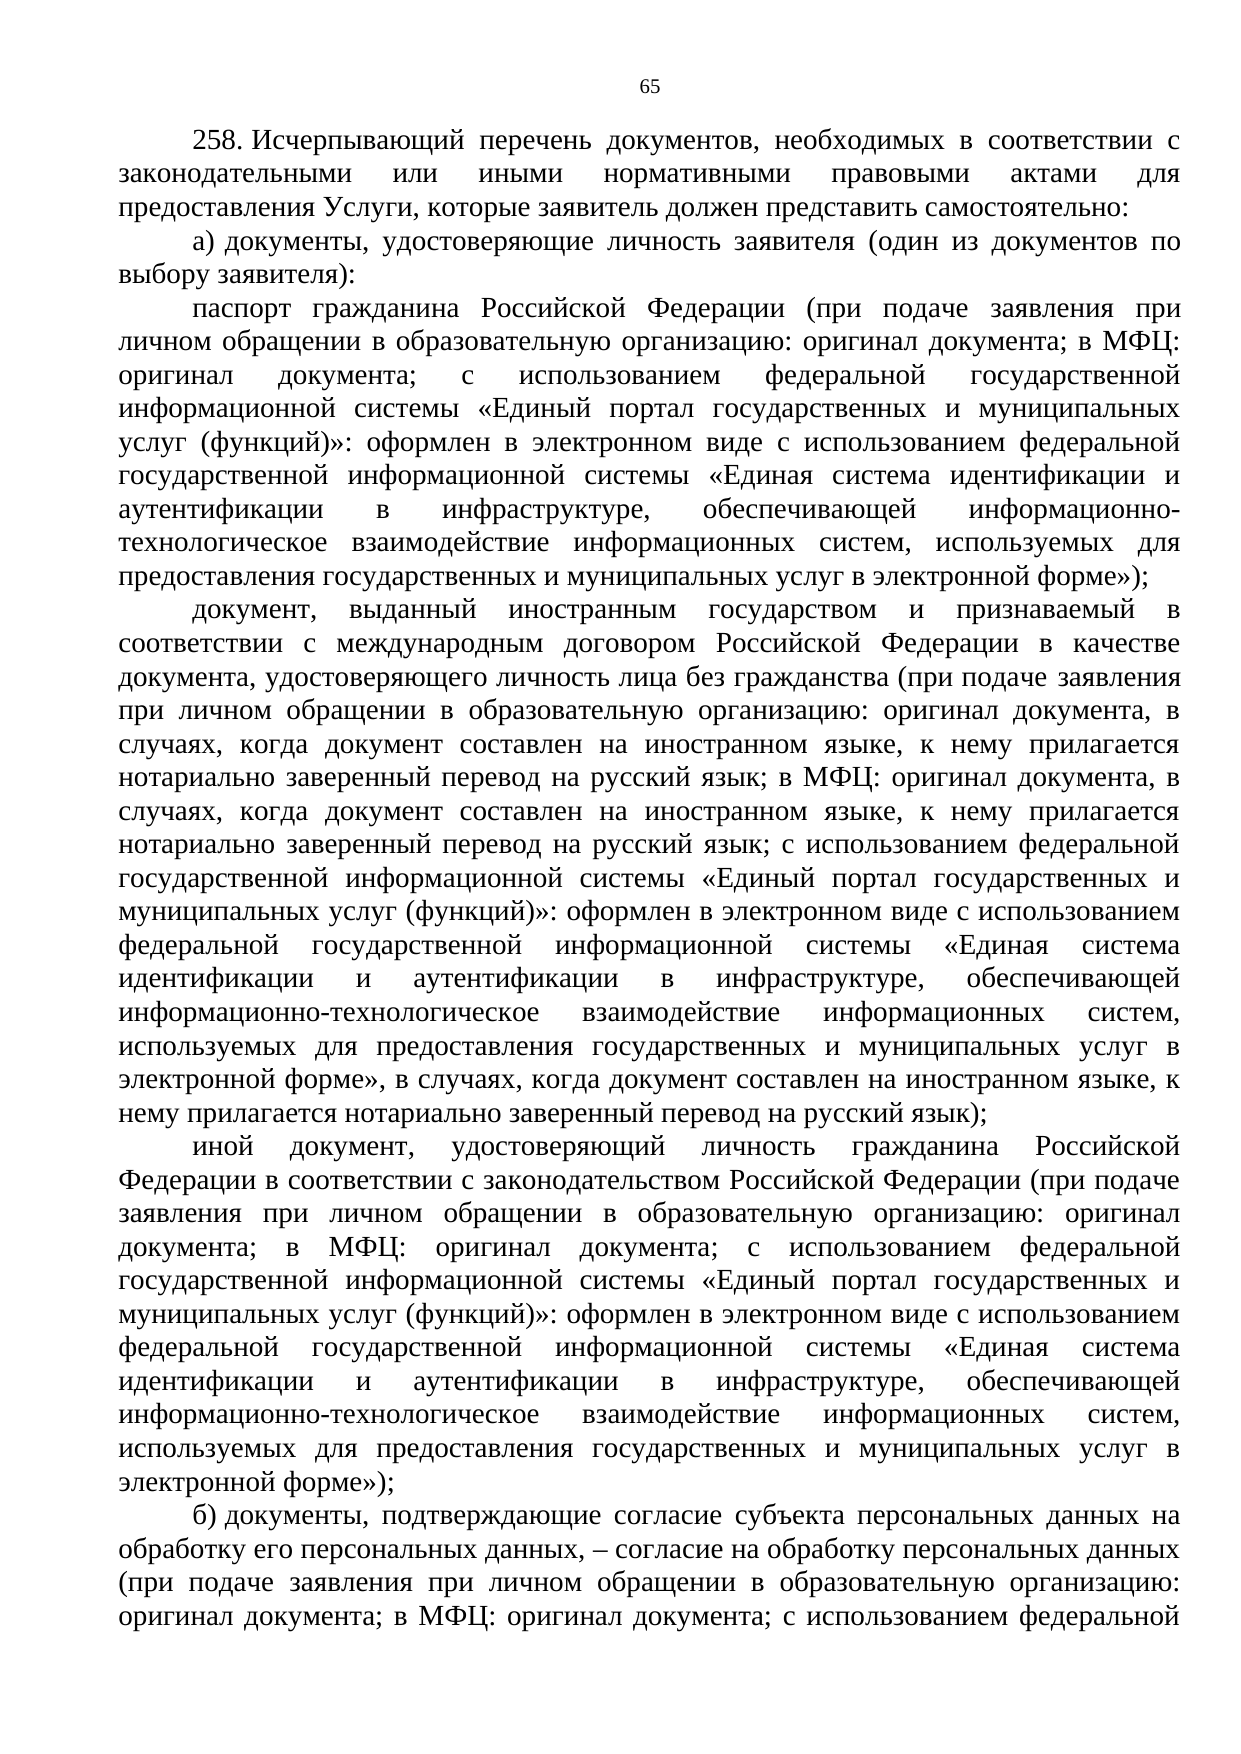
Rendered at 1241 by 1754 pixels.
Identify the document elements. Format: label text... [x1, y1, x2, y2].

text документ, выданный иностранным государством и признаваемый в соответствии с международным договором Российской Федерации в качестве документа, удостоверяющего личность лица без гражданства (при подаче заявления при личном обращении в образовательную организацию: оригинал документа, в случаях, когда документ составлен на иностранном языке, к нему прилагается нотариально заверенный перевод на русский язык; в МФЦ: оригинал документа, в случаях, когда документ составлен на иностранном языке, к нему прилагается нотариально заверенный перевод на русский язык; с использованием федеральной государственной информационной системы «Единый портал государственных и муниципальных услуг (функций)»: оформлен в электронном виде с использованием федеральной государственной информационной системы «Единая система идентификации и аутентификации в инфраструктуре, обеспечивающей информационно-технологическое взаимодействие информационных систем, используемых для предоставления государственных и муниципальных услуг в электронной форме», в случаях, когда документ составлен на иностранном языке, к нему прилагается нотариально заверенный перевод на русский язык); [118, 592, 1181, 1128]
text паспорт гражданина Российской Федерации (при подаче заявления при личном обращении в образовательную организацию: оригинал документа; в МФЦ: оригинал документа; с использованием федеральной государственной информационной системы «Единый портал государственных и муниципальных услуг (функций)»: оформлен в электронном виде с использованием федеральной государственной информационной системы «Единая система идентификации и аутентификации в инфраструктуре, обеспечивающей информационно-технологическое взаимодействие информационных систем, используемых для предоставления государственных и муниципальных услуг в электронной форме»); [118, 290, 1181, 592]
list документы, удостоверяющие личность заявителя (один из документов по выбору заявителя): [118, 223, 1181, 290]
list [118, 1497, 1181, 1631]
text иной документ, удостоверяющий личность гражданина Российской Федерации в соответствии с законодательством Российской Федерации (при подаче заявления при личном обращении в образовательную организацию: оригинал документа; в МФЦ: оригинал документа; с использованием федеральной государственной информационной системы «Единый портал государственных и муниципальных услуг (функций)»: оформлен в электронном виде с использованием федеральной государственной информационной системы «Единая система идентификации и аутентификации в инфраструктуре, обеспечивающей информационно-технологическое взаимодействие информационных систем, используемых для предоставления государственных и муниципальных услуг в электронной форме»); [118, 1128, 1181, 1497]
list Исчерпывающий перечень документов, необходимых в соответствии с законодательными или иными нормативными правовыми актами для предоставления Услуги, которые заявитель должен представить самостоятельно: [118, 122, 1181, 223]
